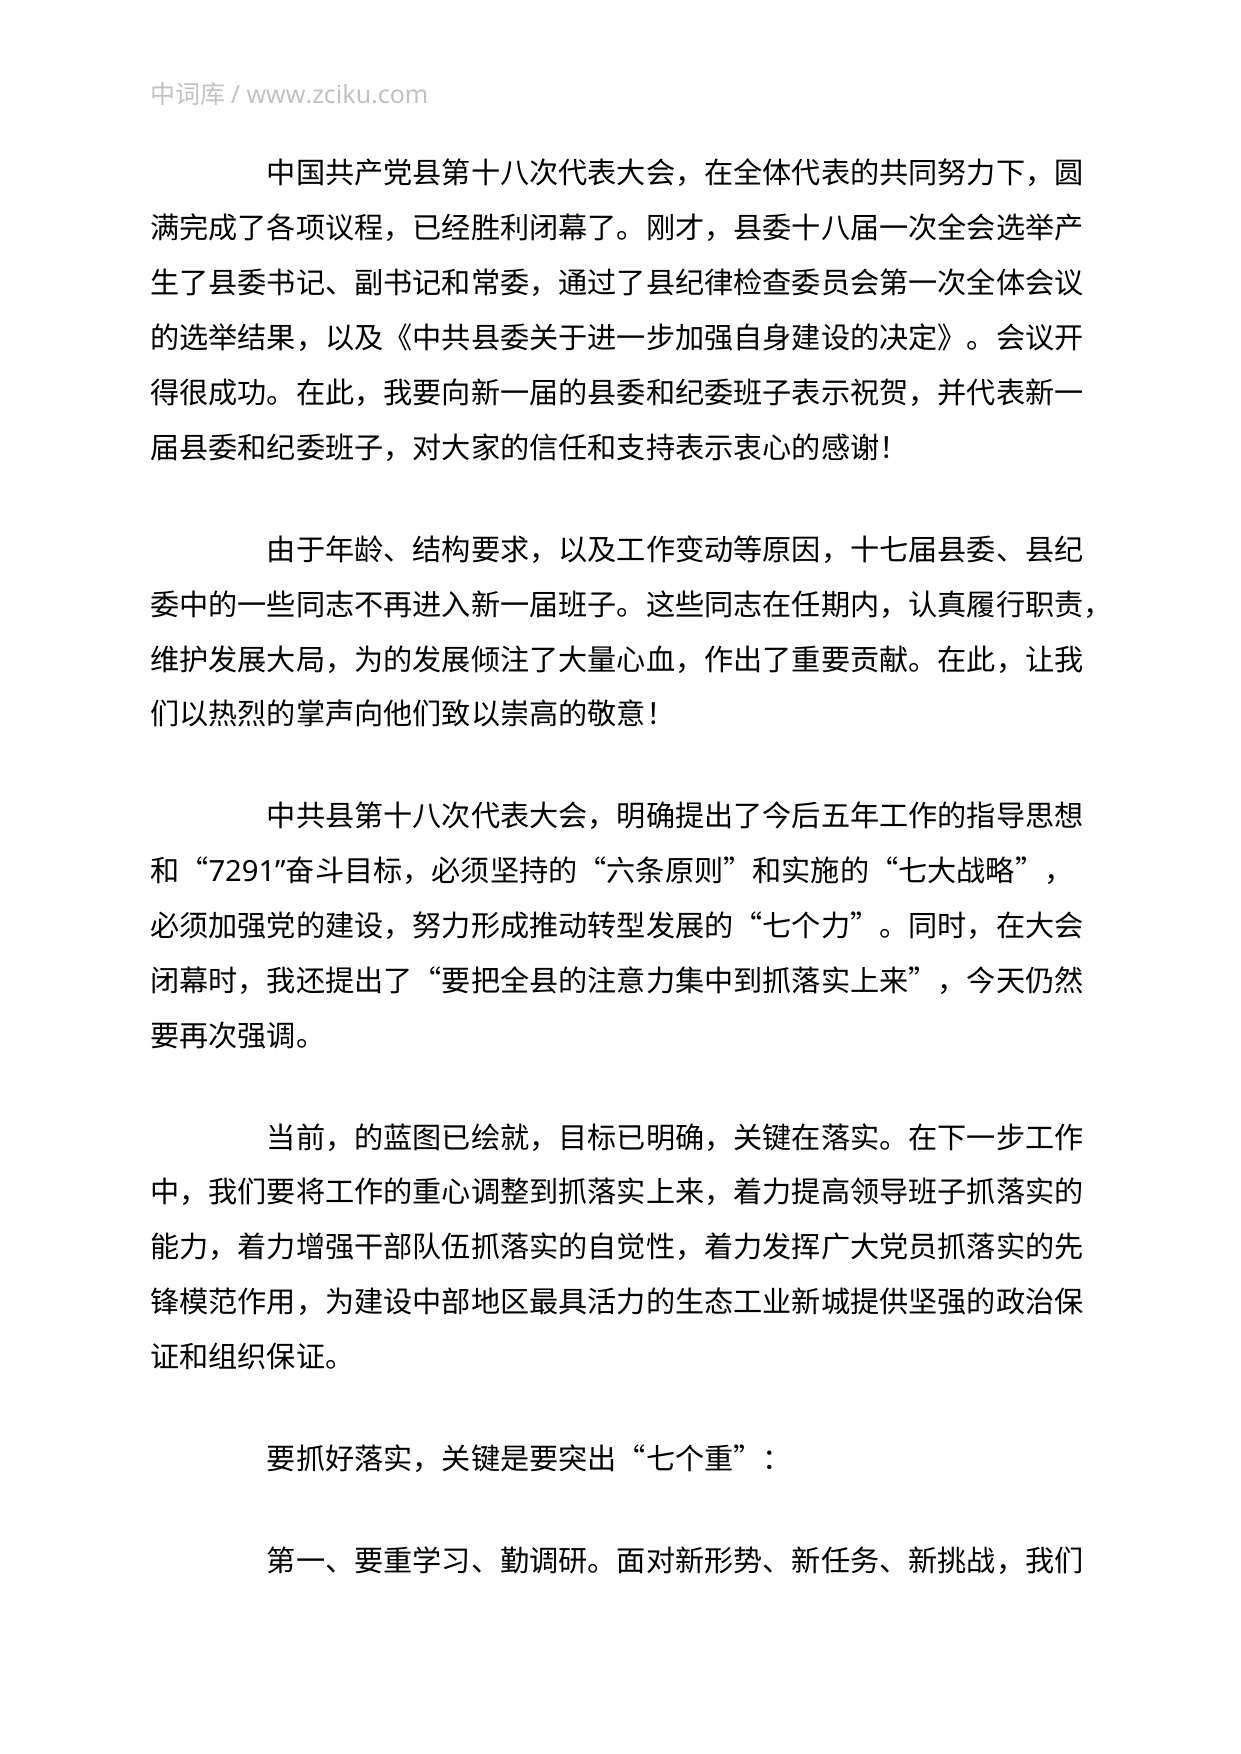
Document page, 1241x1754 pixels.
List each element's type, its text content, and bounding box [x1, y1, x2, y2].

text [150, 1537, 1090, 1579]
text 当前，的蓝图已绘就，目标已明确，关键在落实。在下一步工作中，我们要将工作的重心调整到抓落实上来，着力提高领导班子抓落实的能力，着力增强干部队伍抓落实的自觉性，着力发挥广大党员抓落实的先锋模范作用，为建设中部地区最具活力的生态工业新城提供坚强的政治保证和组织保证。 [150, 1114, 1090, 1376]
text 要抓好落实，关键是要突出“七个重”： [150, 1436, 1090, 1478]
text 中共县第十八次代表大会，明确提出了今后五年工作的指导思想和“7291”奋斗目标，必须坚持的“六条原则”和实施的“七大战略”，必须加强党的建设，努力形成推动转型发展的“七个力”。同时，在大会闭幕时，我还提出了“要把全县的注意力集中到抓落实上来”，今天仍然要再次强调。 [150, 793, 1090, 1055]
text 中国共产党县第十八次代表大会，在全体代表的共同努力下，圆满完成了各项议程，已经胜利闭幕了。刚才，县委十八届一次全会选举产生了县委书记、副书记和常委，通过了县纪律检查委员会第一次全体会议的选举结果，以及《中共县委关于进一步加强自身建设的决定》。会议开得很成功。在此，我要向新一届的县委和纪委班子表示祝贺，并代表新一届县委和纪委班子，对大家的信任和支持表示衷心的感谢！ [150, 150, 1090, 467]
text 由于年龄、结构要求，以及工作变动等原因，十七届县委、县纪委中的一些同志不再进入新一届班子。这些同志在任期内，认真履行职责，维护发展大局，为的发展倾注了大量心血，作出了重要贡献。在此，让我们以热烈的掌声向他们致以崇高的敬意！ [150, 526, 1090, 733]
